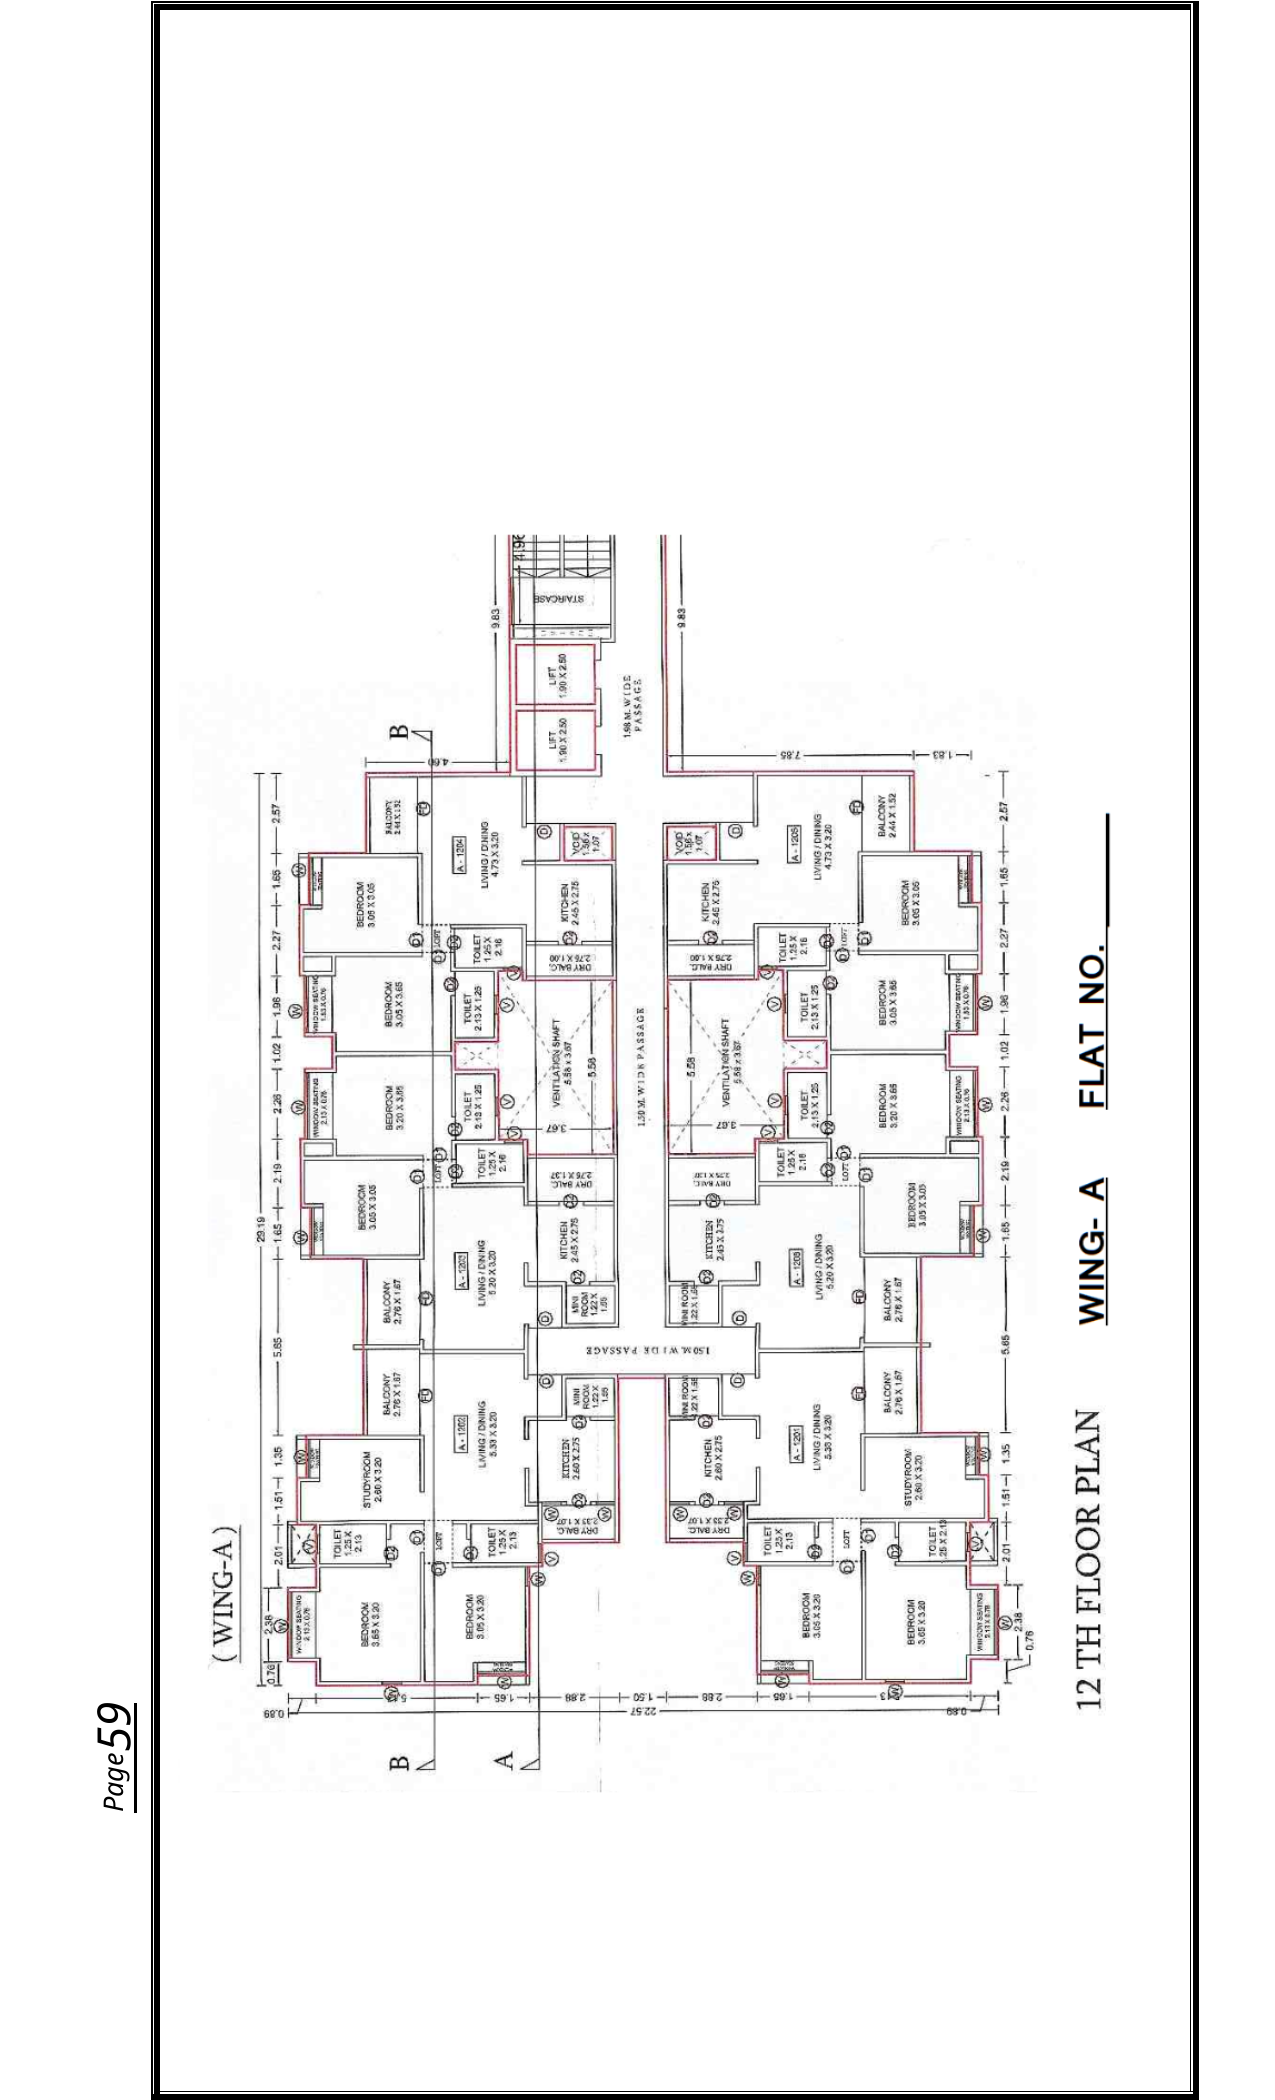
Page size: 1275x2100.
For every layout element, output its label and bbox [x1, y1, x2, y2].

picture [180, 536, 1165, 1817]
